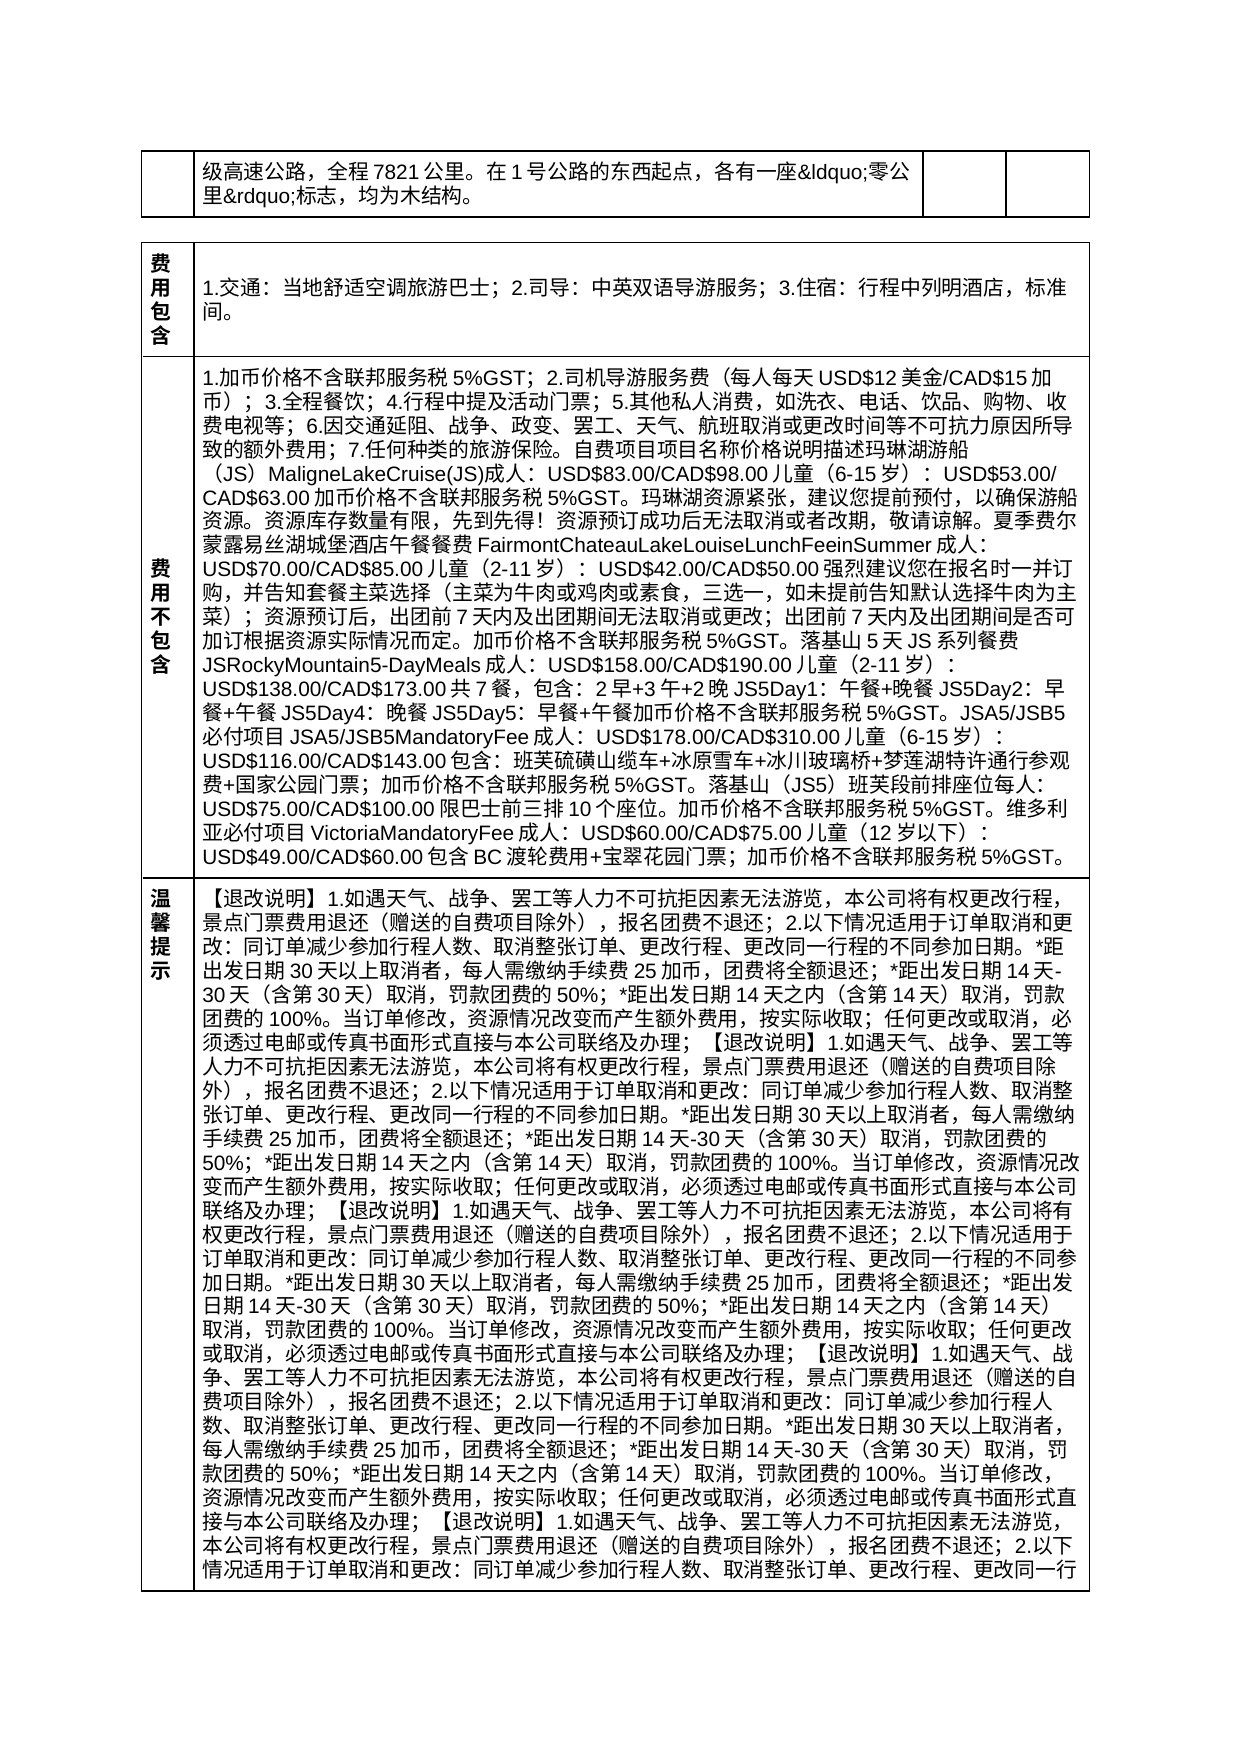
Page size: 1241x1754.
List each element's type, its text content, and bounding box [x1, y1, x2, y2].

table_cell 1.加币价格不含联邦服务税5%GST；2.司机导游服务费（每人每天USD$12美金/CAD$15加币）；3.全程餐饮；4.行程中提及活动门票；5.其他私人消费，如洗衣、电话、饮品、购物、收费电视等；6.因交通延阻、战争、政变、罢工、天气、航班取消或更改时间等不可抗力原因所导致的额外费用；7.任何种类的旅游保险。自费项目项目名称价格说明描述玛琳湖游船（JS）MaligneLakeCruise(JS)成人：USD$83.00/CAD$98.00儿童（6-15岁）：USD$53.00/CAD$63.00加币价格不含联邦服务税5%GST。玛琳湖资源紧张，建议您提前预付，以确保游船资源。资源库存数量有限，先到先得！资源预订成功后无法取消或者改期，敬请谅解。夏季费尔蒙露易丝湖城堡酒店午餐餐费FairmontChateauLakeLouiseLunchFeeinSummer成人：USD$70.00/CAD$85.00儿童（2-11岁）：USD$42.00/CAD$50.00强烈建议您在报名时一并订购，并告知套餐主菜选择（主菜为牛肉或鸡肉或素食，三选一，如未提前告知默认选择牛肉为主菜）；资源预订后，出团前7天内及出团期间无法取消或更改；出团前7天内及出团期间是否可加订根据资源实际情况而定。加币价格不含联邦服务税5%GST。落基山5天JS系列餐费JSRockyMountain5-DayMeals成人：USD$158.00/CAD$190.00儿童（2-11岁）：USD$138.00/CAD$173.00共7餐，包含：2早+3午+2晚JS5Day1：午餐+晚餐JS5Day2：早餐+午餐JS5Day4：晚餐JS5Day5：早餐+午餐加币价格不含联邦服务税5%GST。JSA5/JSB5必付项目JSA5/JSB5MandatoryFee成人：USD$178.00/CAD$310.00儿童（6-15岁）：USD$116.00/CAD$143.00包含：班芙硫磺山缆车+冰原雪车+冰川玻璃桥+梦莲湖特许通行参观费+国家公园门票；加币价格不含联邦服务税5%GST。落基山（JS5）班芙段前排座位每人：USD$75.00/CAD$100.00限巴士前三排10个座位。加币价格不含联邦服务税5%GST。维多利亚必付项目VictoriaMandatoryFee成人：USD$60.00/CAD$75.00儿童（12岁以下）：USD$49.00/CAD$60.00包含BC渡轮费用+宝翠花园门票；加币价格不含联邦服务税5%GST。 [195, 357, 1089, 877]
table_cell 8 [142, 152, 193, 216]
table_cell 温馨提示 [142, 878, 193, 1590]
table_cell 费用不包含 [142, 357, 193, 877]
table_header 1.交通：当地舒适空调旅游巴士；2.司导：中英双语导游服务；3.住宿：行程中列明酒店，标准间。 [195, 243, 1089, 356]
table_cell [1007, 152, 1089, 216]
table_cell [195, 879, 1089, 1590]
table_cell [195, 152, 922, 216]
table_cell [924, 152, 1005, 216]
table_header 费用包含 [142, 243, 193, 356]
